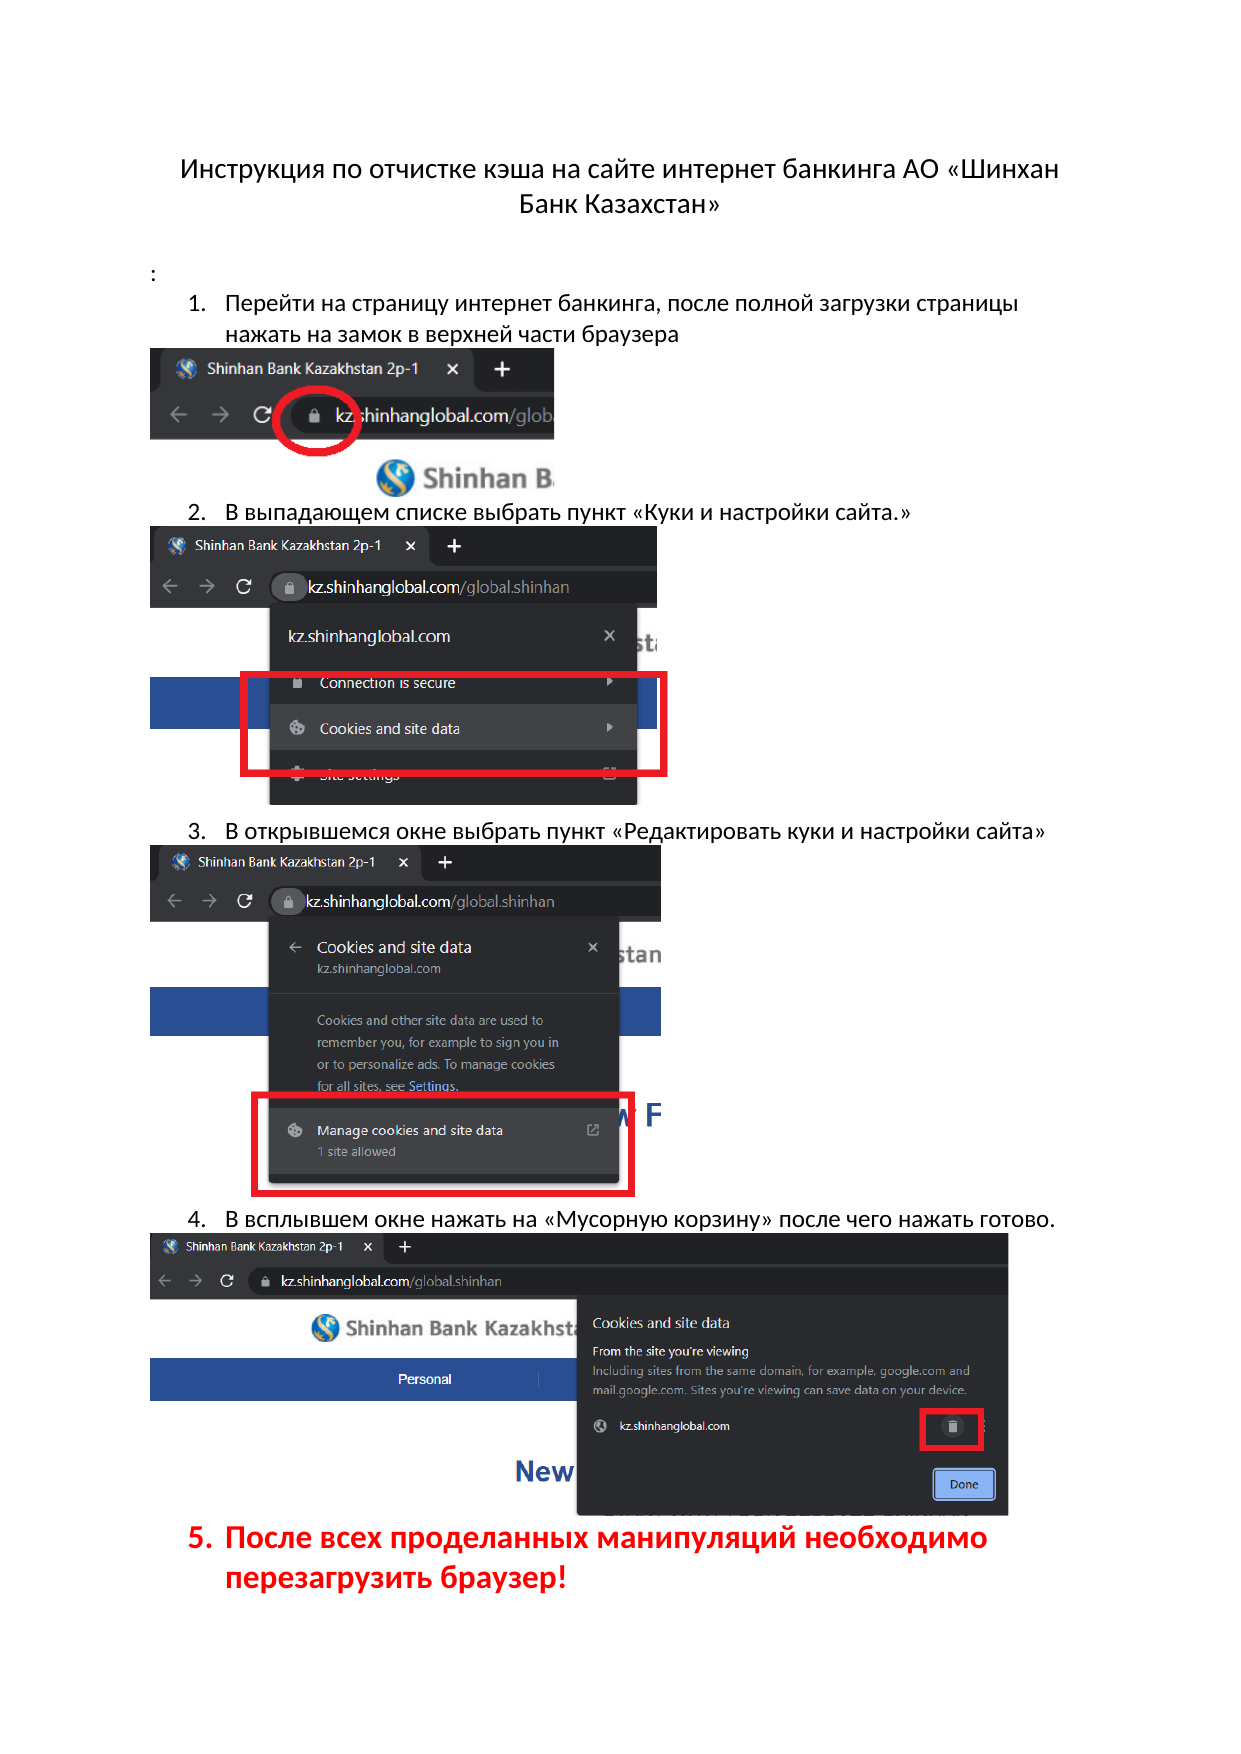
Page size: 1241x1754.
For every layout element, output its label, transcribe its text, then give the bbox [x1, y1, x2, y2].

picture [150, 348, 555, 497]
text : [150, 257, 1090, 287]
list В всплывшем окне нажать на «Мусорную корзину» после чего нажать готово. [187, 1203, 1090, 1234]
text Инструкция по отчистке кэша на сайте интернет банкинга АО «Шинхан Банк Казахстан» [150, 150, 1090, 221]
list В выпадающем списке выбрать пункт «Куки и настройки сайта.» [187, 496, 1090, 527]
list В открывшемся окне выбрать пункт «Редактировать куки и настройки сайта» [187, 815, 1090, 846]
picture [150, 1233, 1009, 1516]
list Перейти на страницу интернет банкинга, после полной загрузки страницы нажать на замок в верхней части браузера [187, 287, 1090, 348]
picture [150, 845, 679, 1204]
list После всех проделанных манипуляций необходимо перезагрузить браузер! [187, 1516, 1090, 1597]
picture [150, 526, 679, 816]
